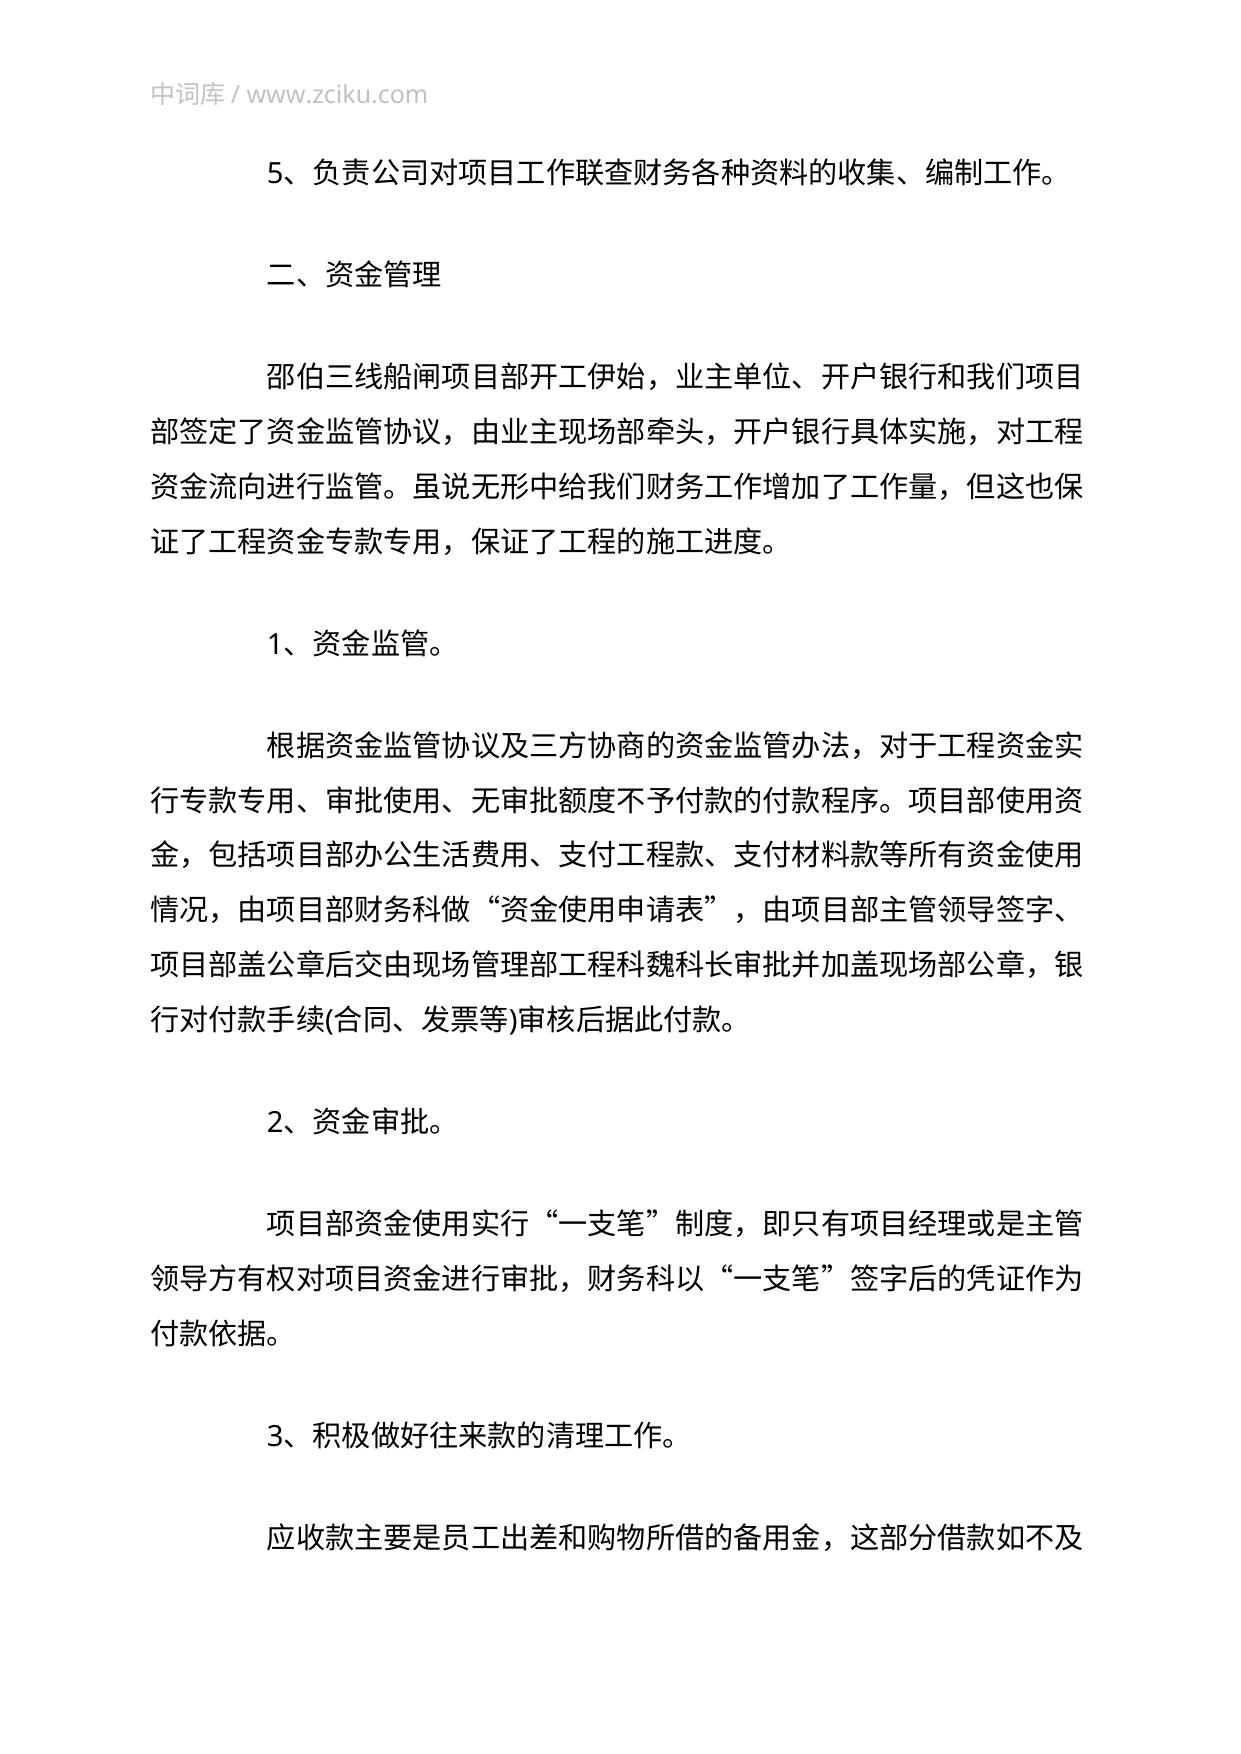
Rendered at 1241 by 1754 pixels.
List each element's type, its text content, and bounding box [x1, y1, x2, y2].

text 项目部资金使用实行“一支笔”制度，即只有项目经理或是主管领导方有权对项目资金进行审批，财务科以“一支笔”签字后的凭证作为付款依据。 [150, 1201, 1090, 1353]
text 二、资金管理 [150, 252, 1090, 294]
text 根据资金监管协议及三方协商的资金监管办法，对于工程资金实行专款专用、审批使用、无审批额度不予付款的付款程序。项目部使用资金，包括项目部办公生活费用、支付工程款、支付材料款等所有资金使用情况，由项目部财务科做“资金使用申请表”，由项目部主管领导签字、项目部盖公章后交由现场管理部工程科魏科长审批并加盖现场部公章，银行对付款手续(合同、发票等)审核后据此付款。 [150, 722, 1090, 1039]
text 3、积极做好往来款的清理工作。 [150, 1412, 1090, 1454]
text 1、资金监管。 [150, 620, 1090, 663]
text 邵伯三线船闸项目部开工伊始，业主单位、开户银行和我们项目部签定了资金监管协议，由业主现场部牵头，开户银行具体实施，对工程资金流向进行监管。虽说无形中给我们财务工作增加了工作量，但这也保证了工程资金专款专用，保证了工程的施工进度。 [150, 354, 1090, 561]
text 5、负责公司对项目工作联查财务各种资料的收集、编制工作。 [150, 150, 1090, 192]
text 2、资金审批。 [150, 1099, 1090, 1141]
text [150, 1514, 1090, 1556]
